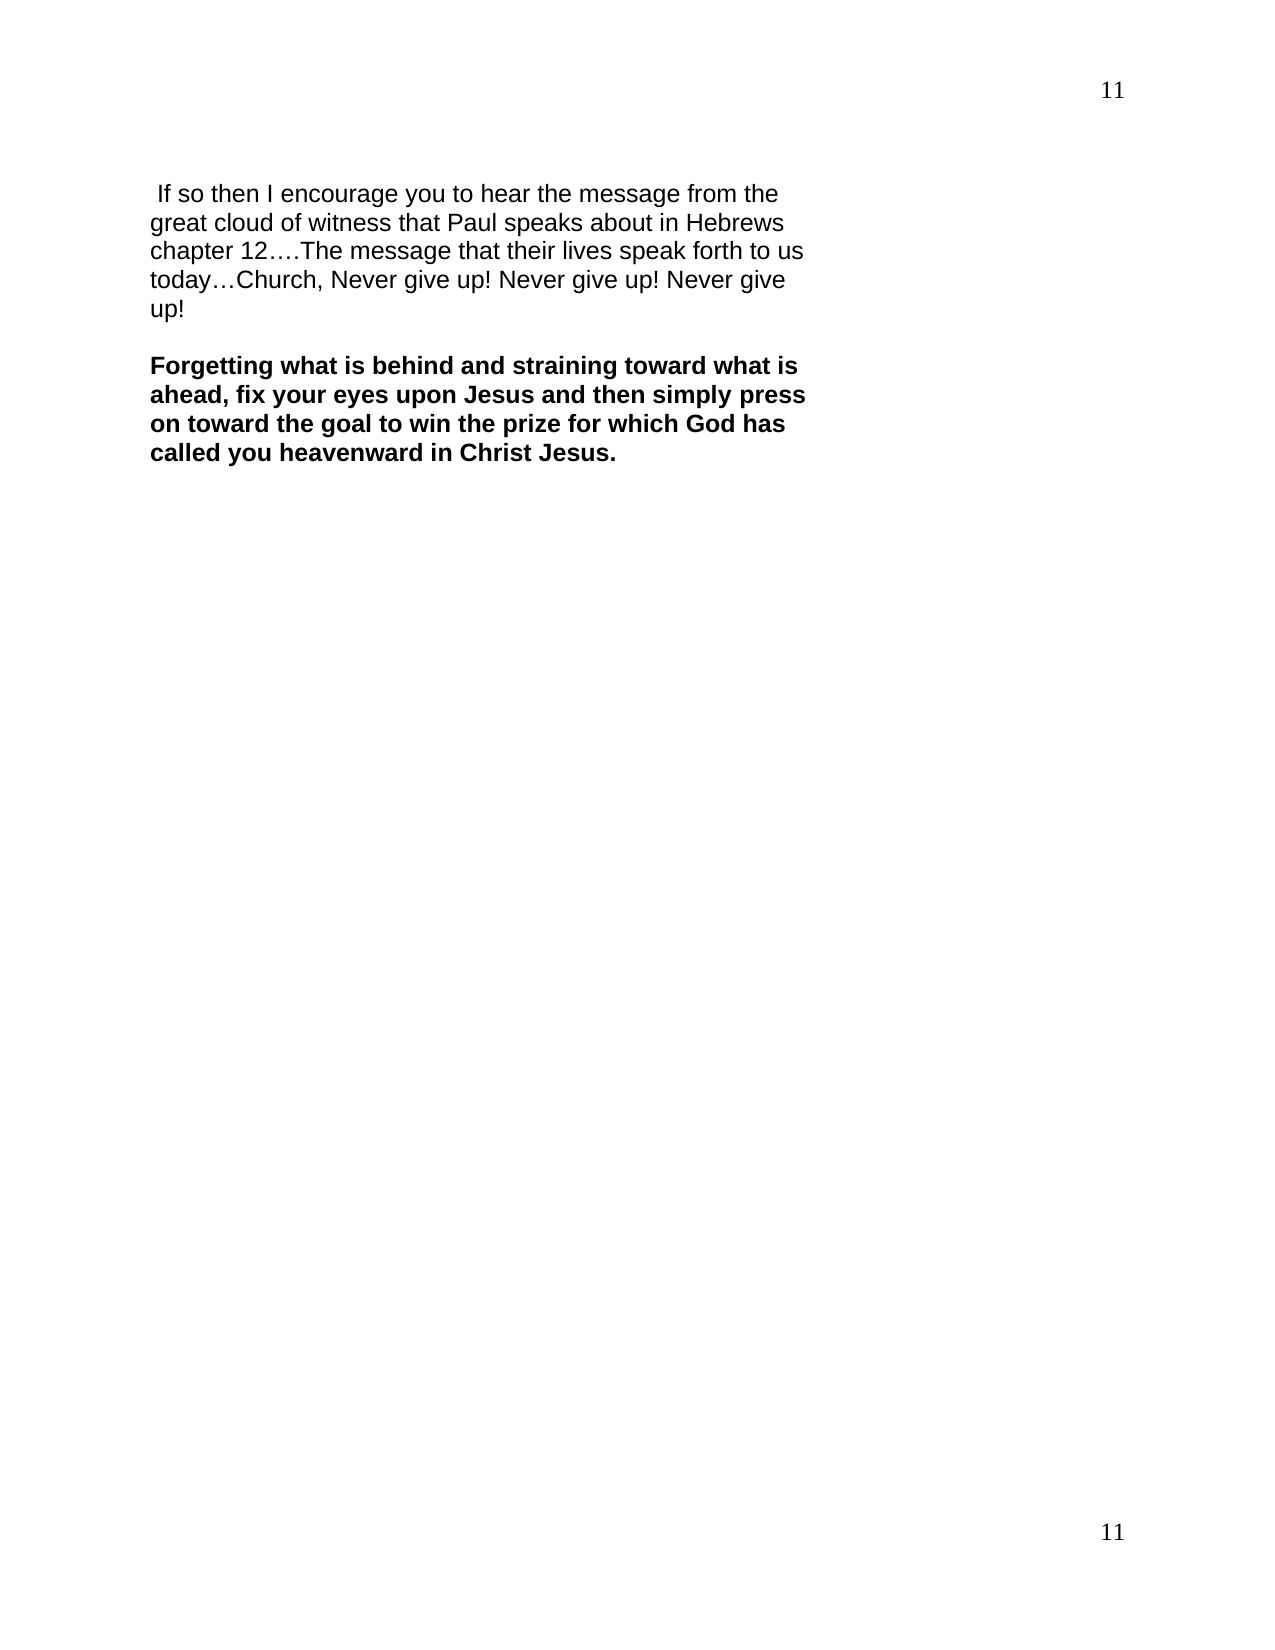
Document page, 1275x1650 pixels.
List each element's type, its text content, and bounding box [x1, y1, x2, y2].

text Forgetting what is behind and straining toward what is ahead, fix your eyes upon Jesus and then simply press on toward the goal to win the prize for which God has called you heavenward in Christ Jesus. [150, 351, 825, 466]
text If so then I encourage you to hear the message from the great cloud of witness that Paul speaks about in Hebrews chapter 12….The message that their lives speak forth to us today…Church, Never give up! Never give up! Never give up! [150, 179, 825, 322]
